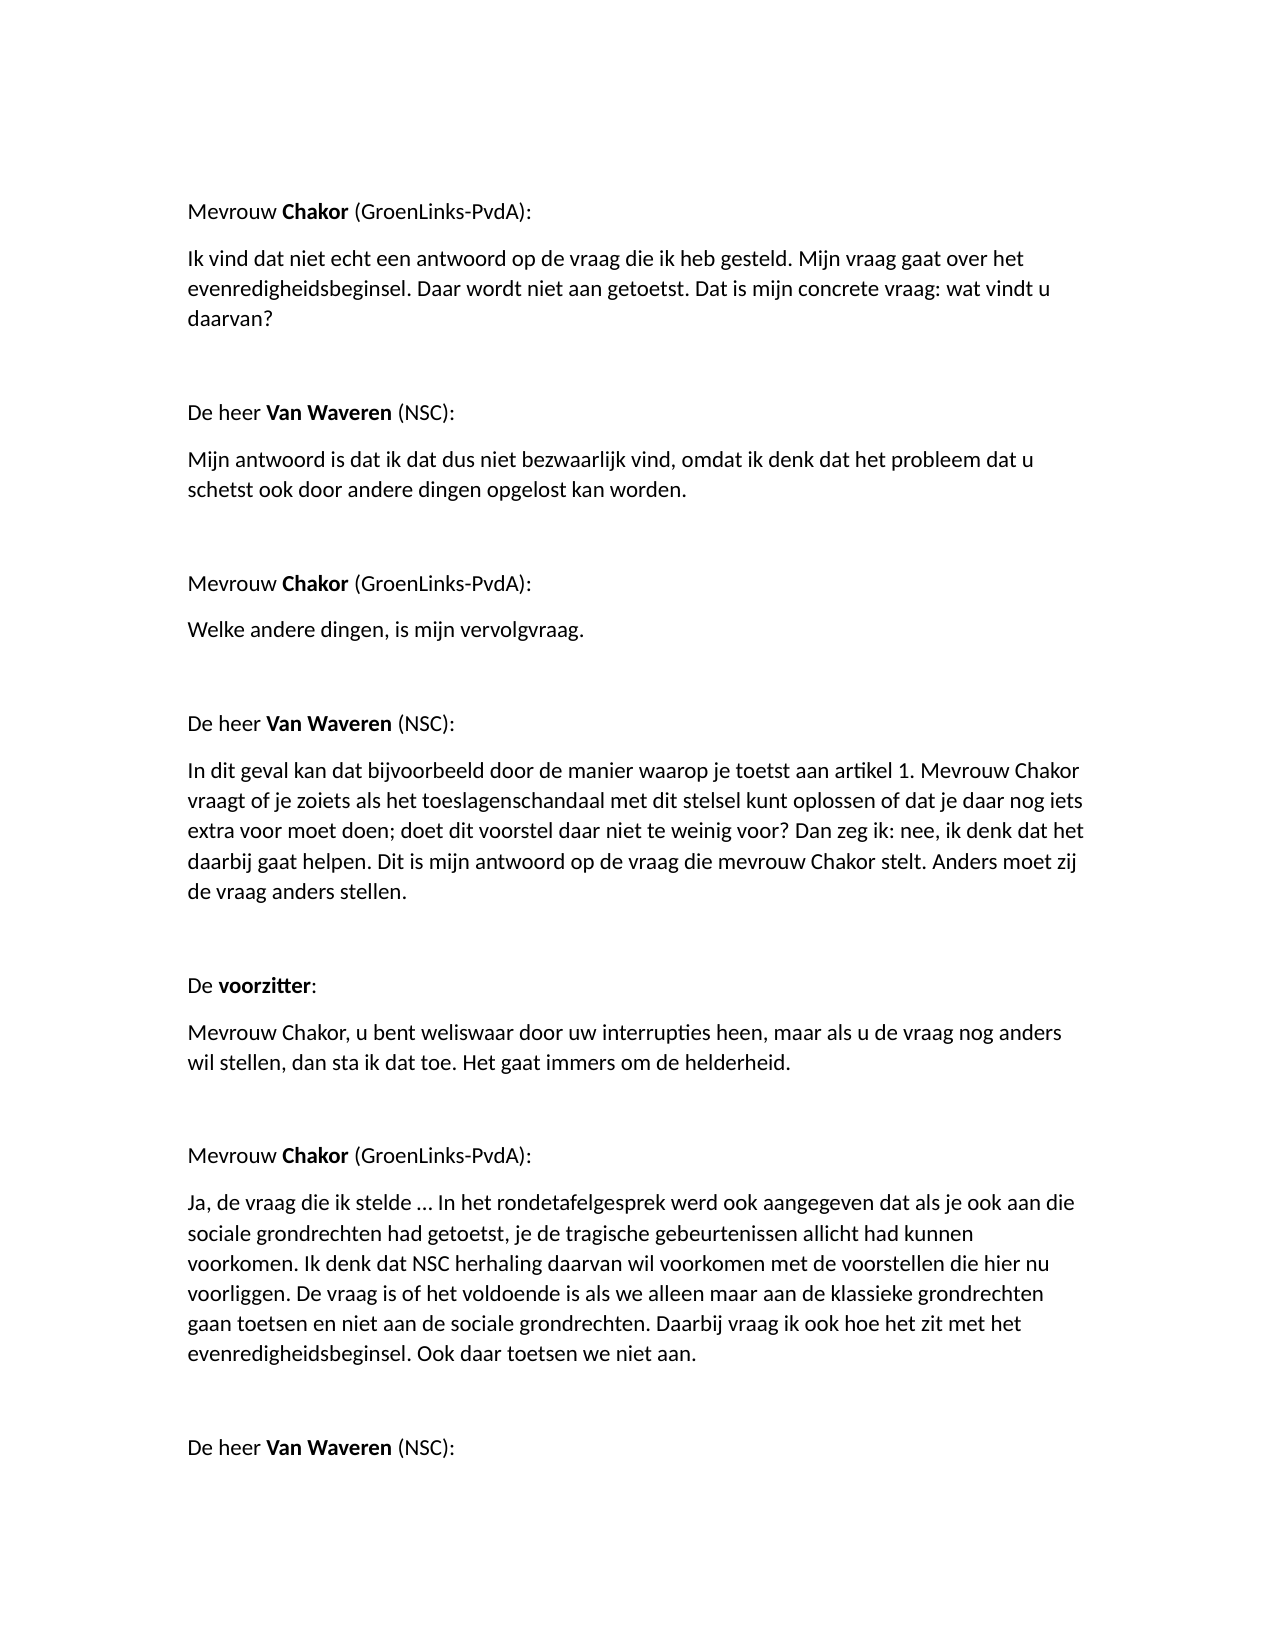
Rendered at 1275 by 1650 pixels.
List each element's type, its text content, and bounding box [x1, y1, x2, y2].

text De heer Van Waveren (NSC): [187, 398, 1087, 426]
text Ik vind dat niet echt een antwoord op de vraag die ik heb gesteld. Mijn vraag gaat over het evenredigheidsbeginsel. Daar wordt niet aan getoetst. Dat is mijn concrete vraag: wat vindt u daarvan? [187, 244, 1087, 332]
text Mevrouw Chakor (GroenLinks-PvdA): [187, 1142, 1087, 1170]
text De heer Van Waveren (NSC): [187, 709, 1087, 737]
text Mevrouw Chakor, u bent weliswaar door uw interrupties heen, maar als u de vraag nog anders wil stellen, dan sta ik dat toe. Het gaat immers om de helderheid. [187, 1018, 1087, 1076]
text Mijn antwoord is dat ik dat dus niet bezwaarlijk vind, omdat ik denk dat het probleem dat u schetst ook door andere dingen opgelost kan worden. [187, 445, 1087, 503]
text De heer Van Waveren (NSC): [187, 1433, 1087, 1461]
text De voorzitter: [187, 971, 1087, 999]
text Mevrouw Chakor (GroenLinks-PvdA): [187, 197, 1087, 225]
text Mevrouw Chakor (GroenLinks-PvdA): [187, 569, 1087, 597]
text Ja, de vraag die ik stelde … In het rondetafelgesprek werd ook aangegeven dat als je ook aan die sociale grondrechten had getoetst, je de tragische gebeurtenissen allicht had kunnen voorkomen. Ik denk dat NSC herhaling daarvan wil voorkomen met de voorstellen die hier nu voorliggen. De vraag is of het voldoende is als we alleen maar aan de klassieke grondrechten gaan toetsen en niet aan de sociale grondrechten. Daarbij vraag ik ook hoe het zit met het evenredigheidsbeginsel. Ook daar toetsen we niet aan. [187, 1188, 1087, 1368]
text In dit geval kan dat bijvoorbeeld door de manier waarop je toetst aan artikel 1. Mevrouw Chakor vraagt of je zoiets als het toeslagenschandaal met dit stelsel kunt oplossen of dat je daar nog iets extra voor moet doen; doet dit voorstel daar niet te weinig voor? Dan zeg ik: nee, ik denk dat het daarbij gaat helpen. Dit is mijn antwoord op de vraag die mevrouw Chakor stelt. Anders moet zij de vraag anders stellen. [187, 756, 1087, 905]
text Welke andere dingen, is mijn vervolgvraag. [187, 616, 1087, 644]
